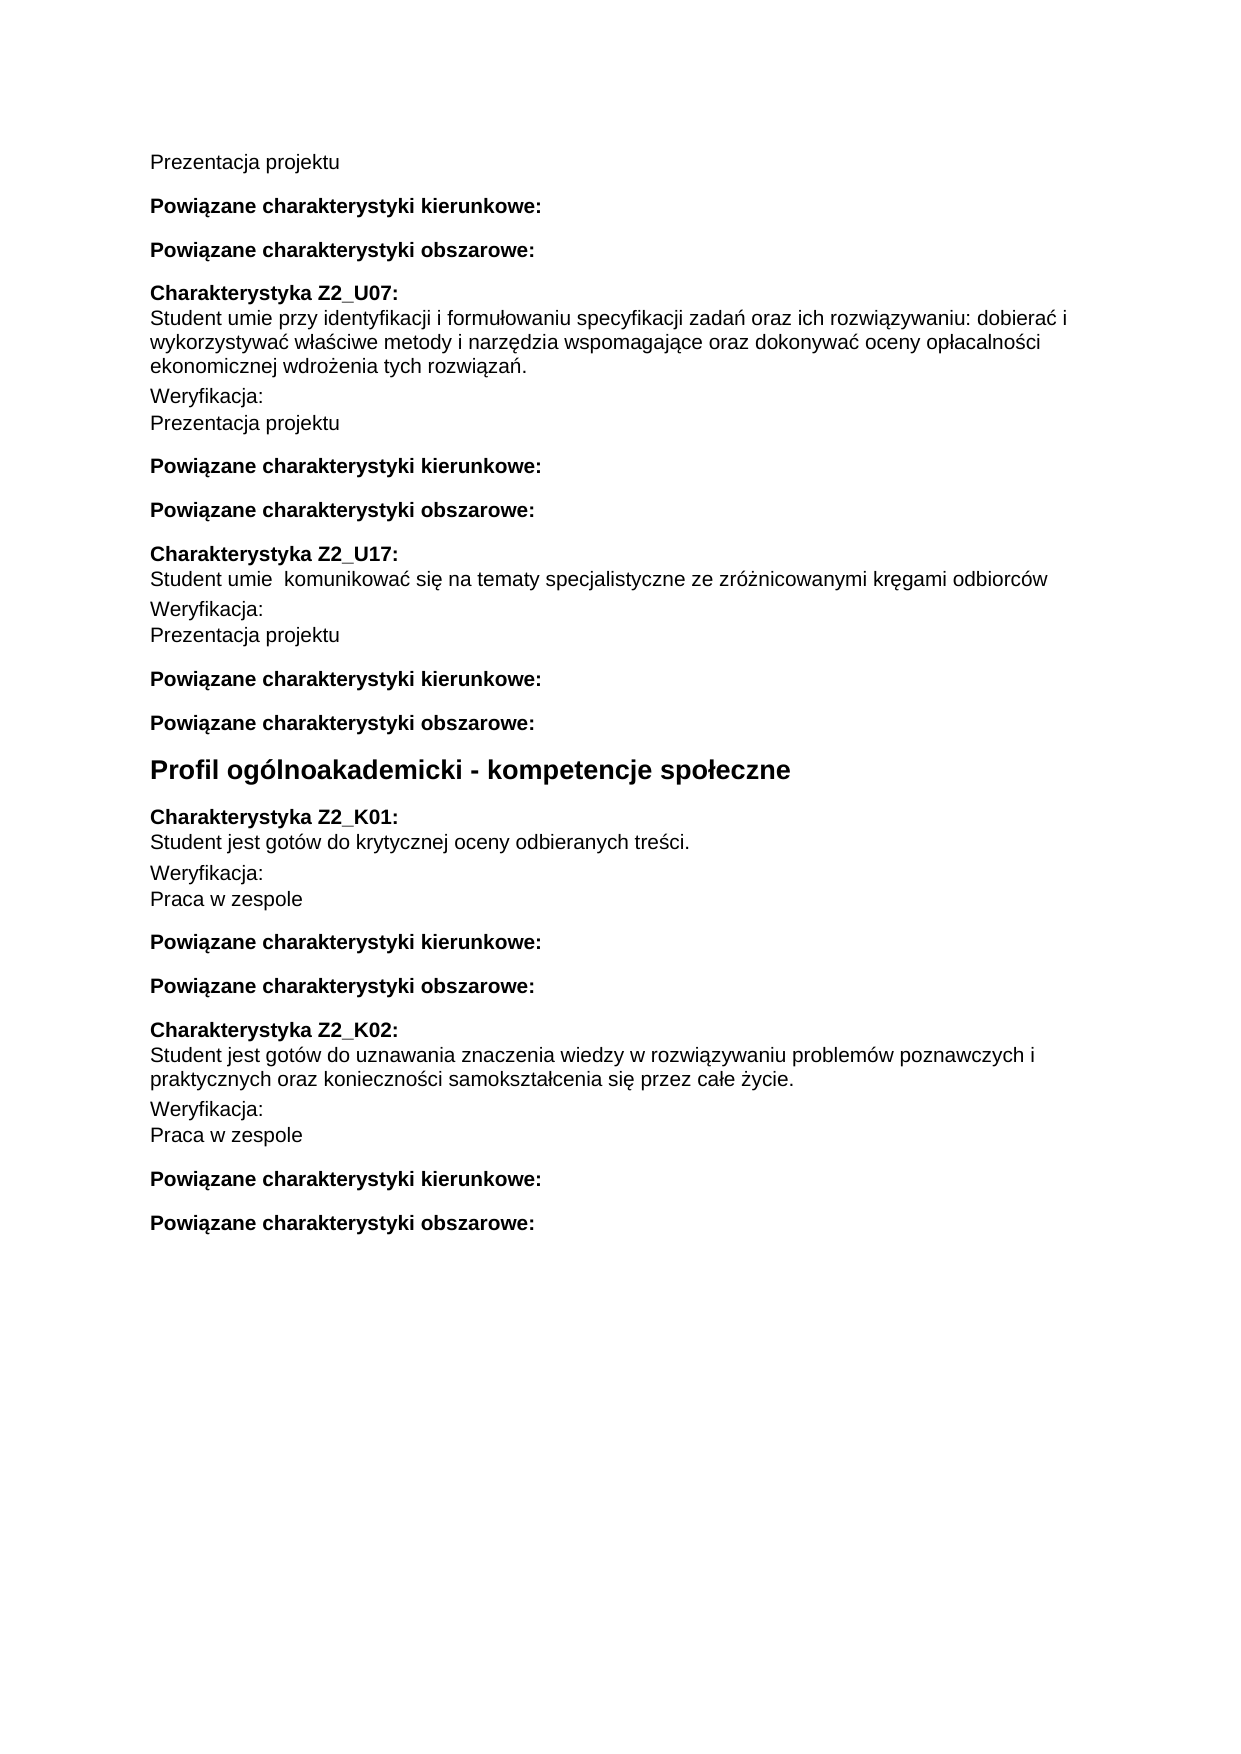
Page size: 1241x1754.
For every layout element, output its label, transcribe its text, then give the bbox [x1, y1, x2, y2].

text Weryfikacja: [150, 384, 1090, 408]
text Powiązane charakterystyki kierunkowe: [150, 454, 1090, 478]
text Charakterystyka Z2_K01: [150, 805, 1090, 829]
subtitle Profil ogólnoakademicki - kompetencje społeczne [150, 754, 1090, 785]
text Powiązane charakterystyki kierunkowe: [150, 1167, 1090, 1191]
text Charakterystyka Z2_K02: [150, 1018, 1090, 1042]
text Student jest gotów do uznawania znaczenia wiedzy w rozwiązywaniu problemów poznawczych i praktycznych oraz konieczności samokształcenia się przez całe życie. [150, 1043, 1090, 1091]
text Powiązane charakterystyki obszarowe: [150, 974, 1090, 998]
text Powiązane charakterystyki obszarowe: [150, 710, 1090, 734]
text Powiązane charakterystyki obszarowe: [150, 498, 1090, 522]
text Prezentacja projektu [150, 410, 1090, 434]
text Charakterystyka Z2_U07: [150, 281, 1090, 305]
text Powiązane charakterystyki kierunkowe: [150, 194, 1090, 218]
text Praca w zespole [150, 1123, 1090, 1147]
text Student umie komunikować się na tematy specjalistyczne ze zróżnicowanymi kręgami odbiorców [150, 567, 1090, 591]
text Powiązane charakterystyki obszarowe: [150, 237, 1090, 261]
text Weryfikacja: [150, 860, 1090, 884]
text Powiązane charakterystyki kierunkowe: [150, 930, 1090, 954]
text Student jest gotów do krytycznej oceny odbieranych treści. [150, 830, 1090, 854]
text Prezentacja projektu [150, 623, 1090, 647]
text Prezentacja projektu [150, 150, 1090, 174]
text Powiązane charakterystyki kierunkowe: [150, 667, 1090, 691]
text Praca w zespole [150, 886, 1090, 910]
text Powiązane charakterystyki obszarowe: [150, 1210, 1090, 1234]
text Student umie przy identyfikacji i formułowaniu specyfikacji zadań oraz ich rozwiązywaniu: dobierać i wykorzystywać właściwe metody i narzędzia wspomagające oraz dokonywać oceny opłacalności ekonomicznej wdrożenia tych rozwiązań. [150, 306, 1090, 378]
text Weryfikacja: [150, 597, 1090, 621]
text Charakterystyka Z2_U17: [150, 542, 1090, 566]
text Weryfikacja: [150, 1097, 1090, 1121]
